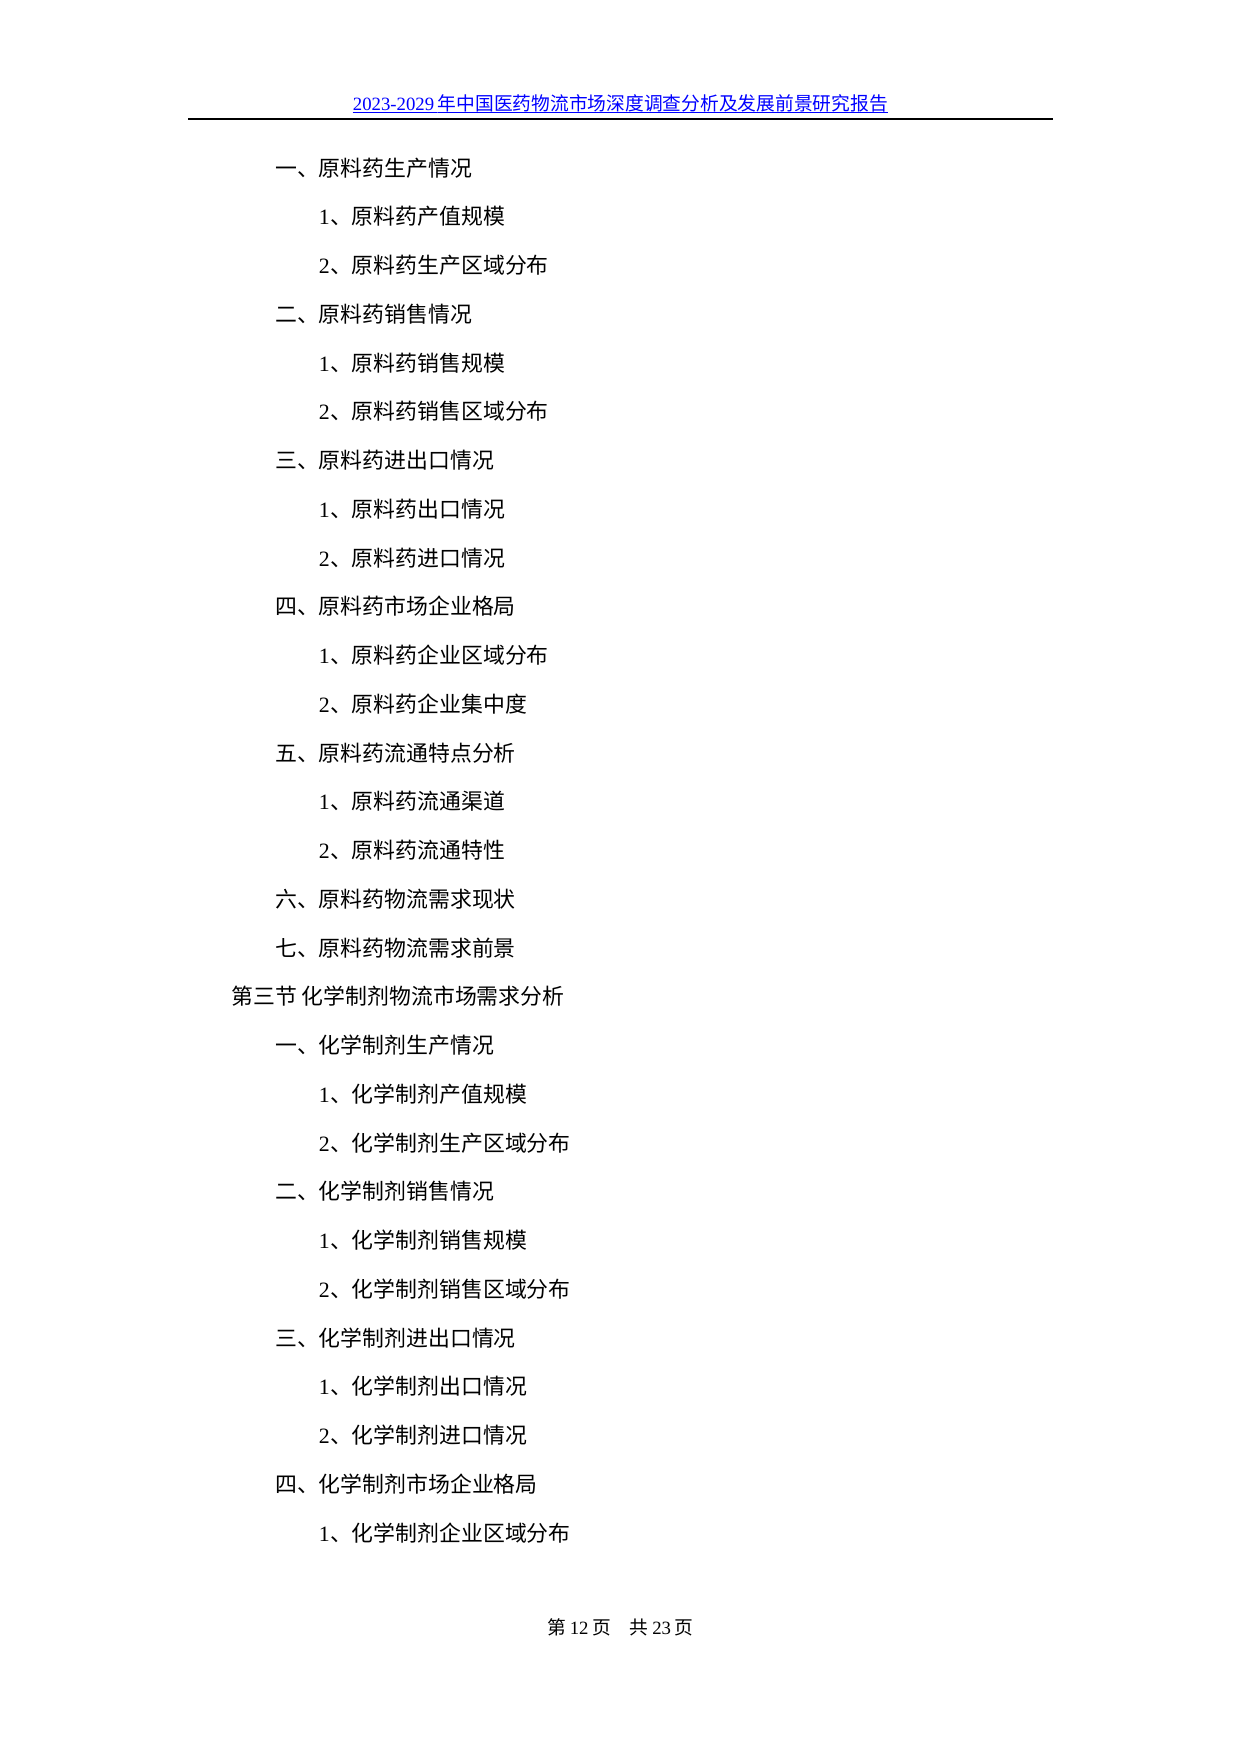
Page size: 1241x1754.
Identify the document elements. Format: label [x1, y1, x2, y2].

text [187, 150, 1053, 1548]
